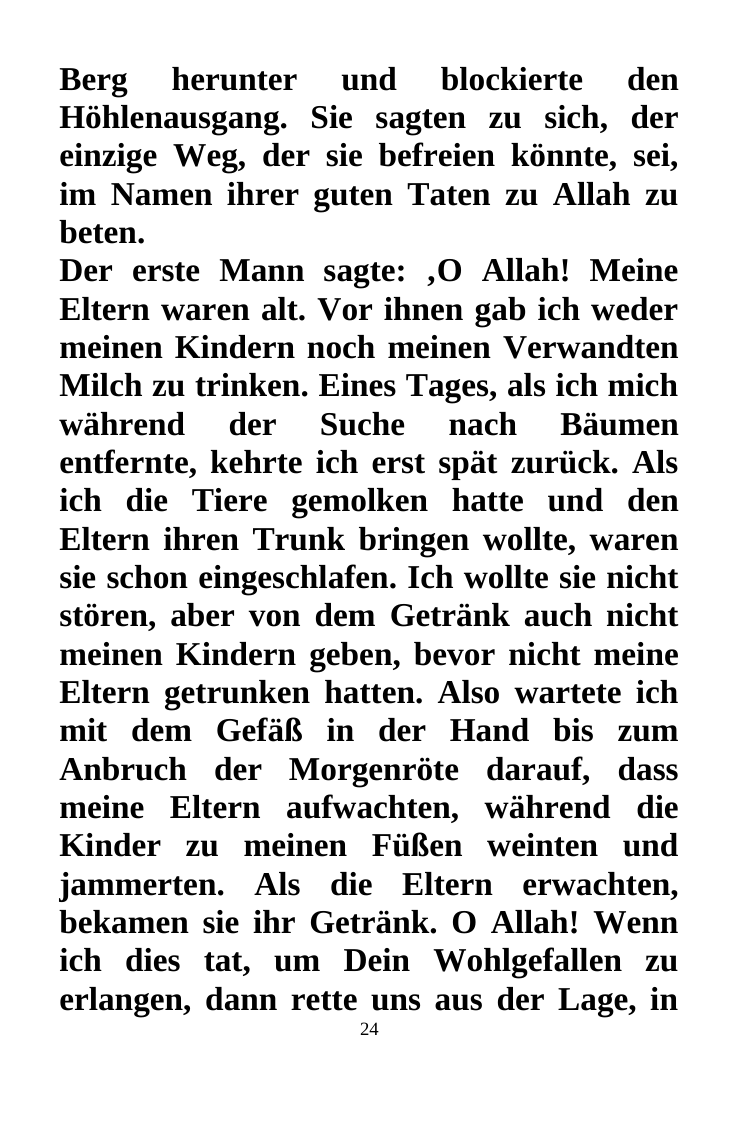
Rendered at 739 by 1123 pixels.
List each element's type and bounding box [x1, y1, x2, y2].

text [59, 59, 679, 251]
text [59, 251, 679, 1017]
